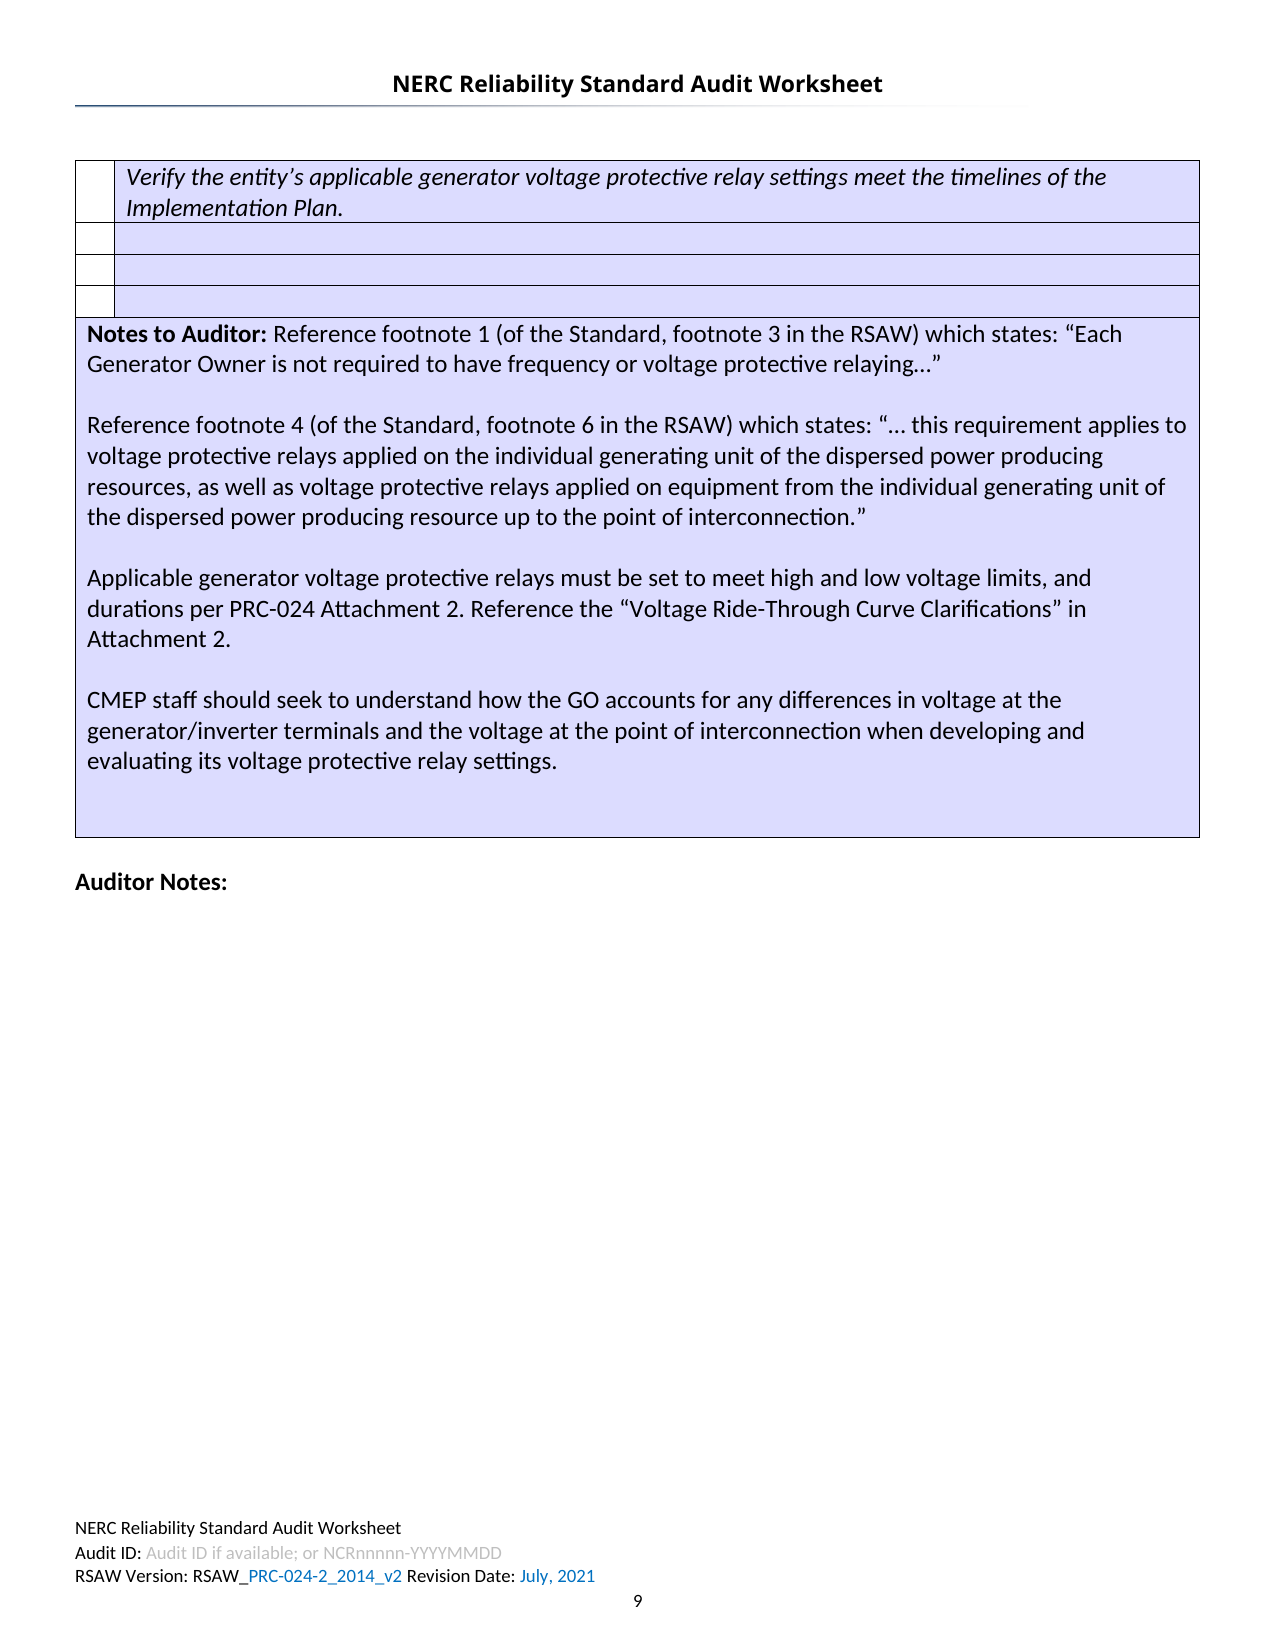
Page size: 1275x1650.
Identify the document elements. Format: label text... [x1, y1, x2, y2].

table_cell Verify the entity’s applicable generator voltage protective relay settings meet the timelines of the Implementation Plan. [115, 161, 1199, 222]
table_cell [115, 286, 1199, 317]
table_cell [76, 286, 114, 317]
table_cell [76, 161, 114, 222]
table_cell Notes to Auditor: Reference footnote 1 (of the Standard, footnote 3 in the RSAW) which states: “Each Generator Owner is not required to have frequency or voltage protective relaying…” Reference footnote 4 (of the Standard, footnote 6 in the RSAW) which states: “… this requirement applies to voltage protective relays applied on the individual generating unit of the dispersed power producing resources, as well as voltage protective relays applied on equipment from the individual generating unit of the dispersed power producing resource up to the point of interconnection.” Applicable generator voltage protective relays must be set to meet high and low voltage limits, and durations per PRC-024 Attachment 2. Reference the “Voltage Ride-Through Curve Clarifications” in Attachment 2. CMEP staff should seek to understand how the GO accounts for any differences in voltage at the generator/inverter terminals and the voltage at the point of interconnection when developing and evaluating its voltage protective relay settings. [76, 318, 1199, 837]
table_cell [76, 223, 114, 254]
table_cell [115, 223, 1199, 254]
picture [75, 105, 1052, 114]
table_cell [76, 255, 114, 285]
table_cell [115, 255, 1199, 285]
text Auditor Notes: [75, 868, 1200, 896]
